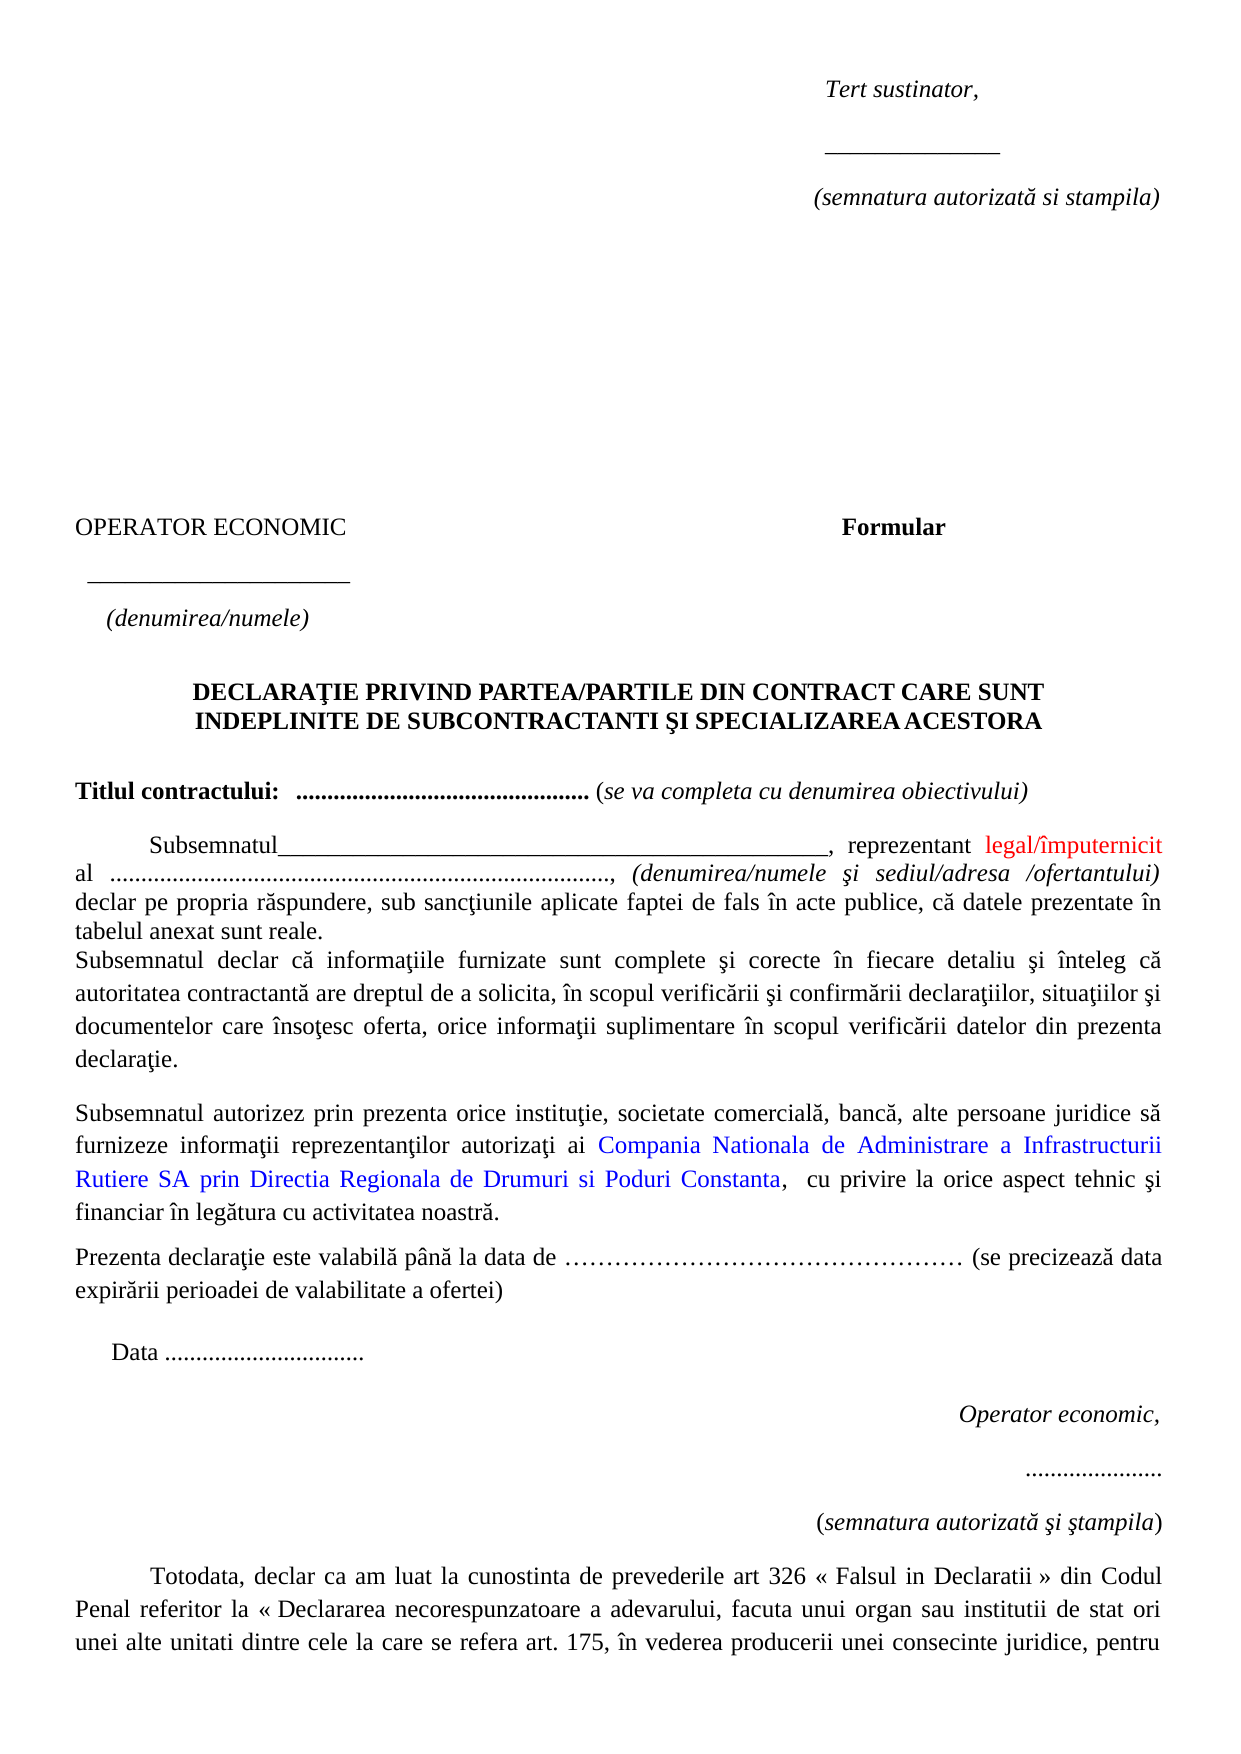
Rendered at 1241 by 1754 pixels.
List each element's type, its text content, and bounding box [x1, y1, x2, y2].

text Subsemnatul____________________________________________, reprezentant legal/împuternicit al ................................................................................, (denumirea/numele şi sediul/adresa /ofertantului) declar pe propria răspundere, sub sancţiunile aplicate faptei de fals în acte publice, că datele prezentate în tabelul anexat sunt reale. [75, 830, 1162, 945]
text declaraţie privind partea/partile din contract care sunt [75, 677, 1162, 706]
text (semnatura autorizată şi ştampila) [75, 1507, 1162, 1536]
text indeplinite de subcontractanti şi specializarea acestora [75, 706, 1162, 734]
text Data ................................ [37, 1337, 1162, 1366]
text Tert sustinator, [750, 74, 1162, 103]
text _____________________ [75, 557, 1162, 586]
text (semnatura autorizată si stampila) [75, 182, 1162, 210]
text Titlul contractului: ............................................... (se va completa cu denumirea obiectivului) [75, 776, 1162, 804]
text ______________ [750, 128, 1162, 156]
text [75, 1561, 1162, 1656]
text (denumirea/numele) [75, 603, 1162, 632]
text Prezenta declaraţie este valabilă până la data de ………………………………………… (se precizează data expirării perioadei de valabilitate a ofertei) [75, 1242, 1162, 1304]
text Subsemnatul declar că informaţiile furnizate sunt complete şi corecte în fiecare detaliu şi înteleg că autoritatea contractantă are dreptul de a solicita, în scopul verificării şi confirmării declaraţiilor, situaţiilor şi documentelor care însoţesc oferta, orice informaţii suplimentare în scopul verificării datelor din prezenta declaraţie. [75, 945, 1162, 1072]
text OPERATOR ECONOMIC Formular [75, 512, 1162, 541]
text ...................... [75, 1453, 1162, 1482]
text Operator economic, [75, 1399, 1162, 1428]
text Subsemnatul autorizez prin prezenta orice instituţie, societate comercială, bancă, alte persoane juridice să furnizeze informaţii reprezentanţilor autorizaţi ai Compania Nationala de Administrare a Infrastructurii Rutiere SA prin Directia Regionala de Drumuri si Poduri Constanta, cu privire la orice aspect tehnic şi financiar în legătura cu activitatea noastră. [75, 1098, 1162, 1225]
